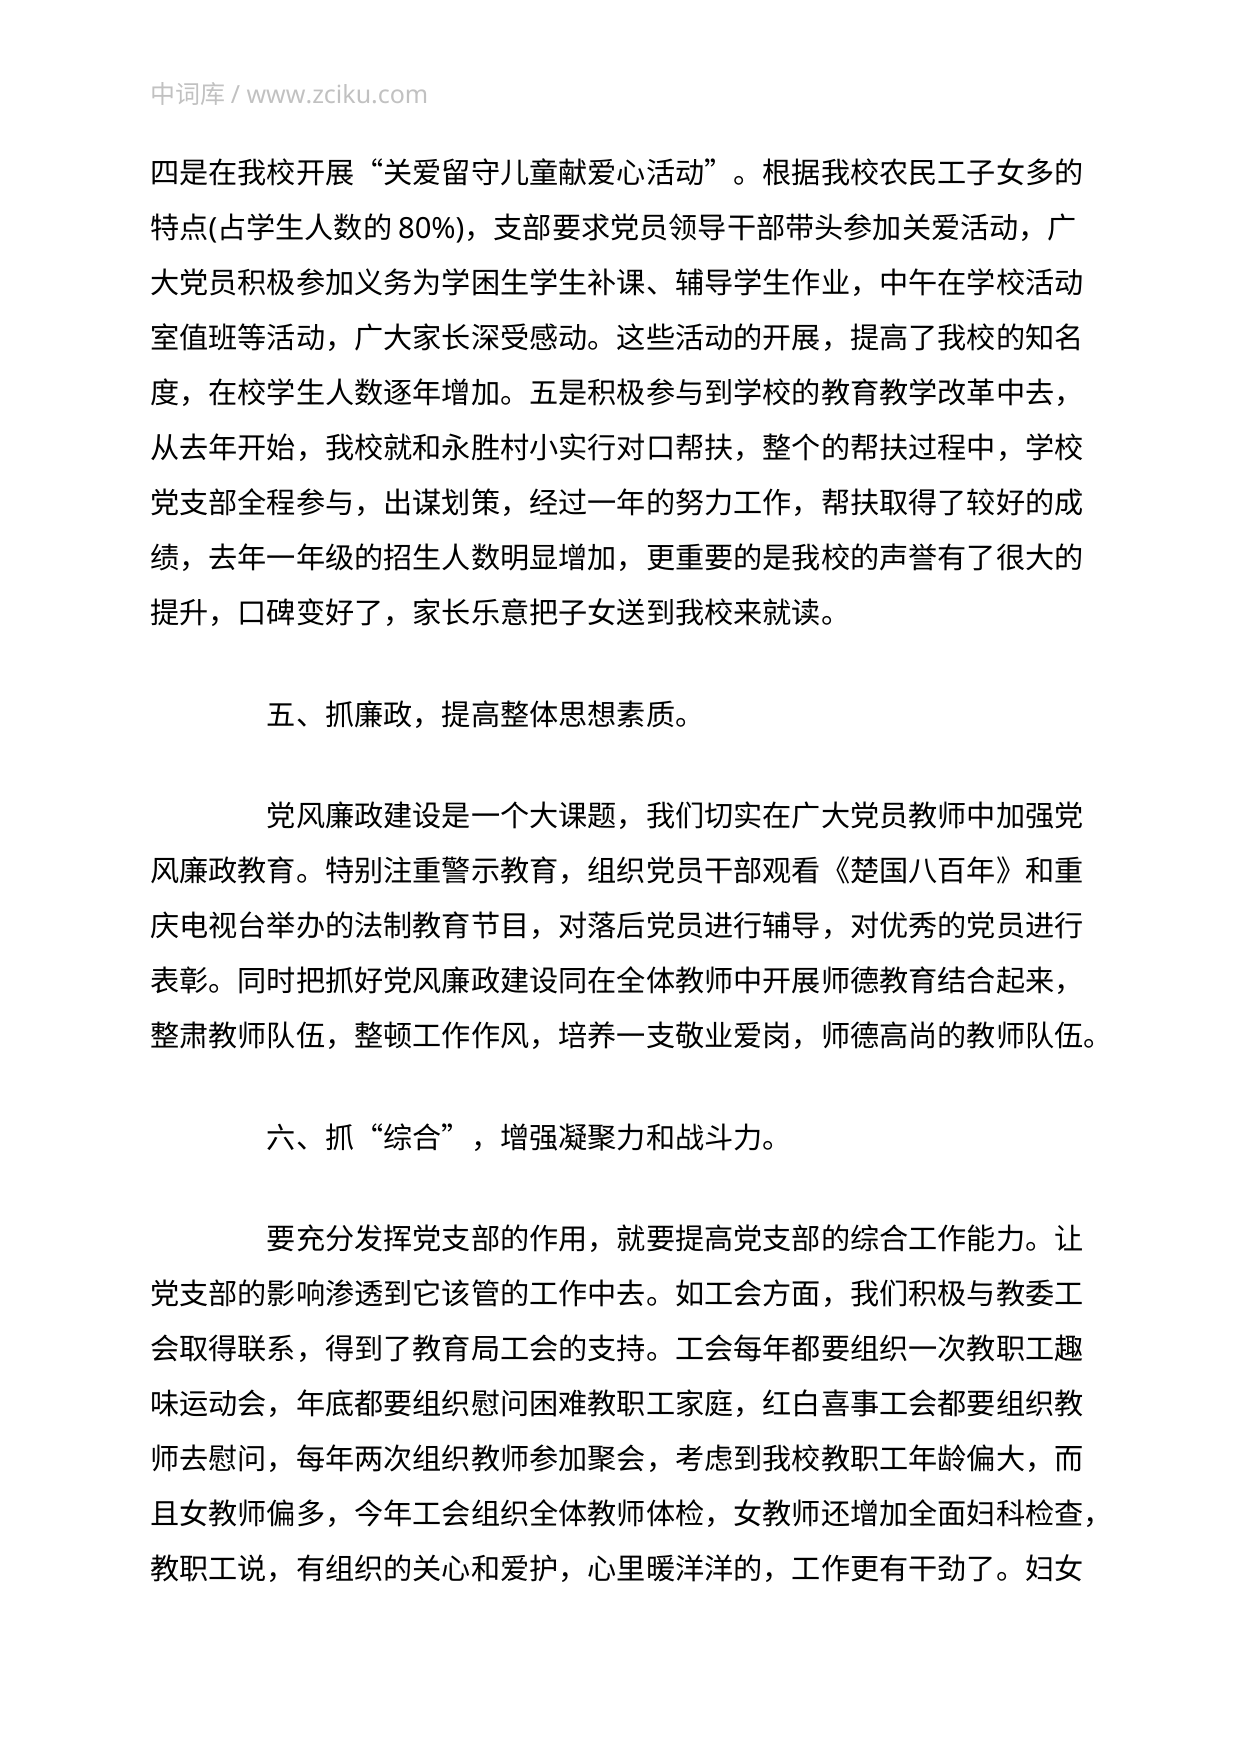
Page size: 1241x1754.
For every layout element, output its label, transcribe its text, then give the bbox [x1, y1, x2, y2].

text 党风廉政建设是一个大课题，我们切实在广大党员教师中加强党风廉政教育。特别注重警示教育，组织党员干部观看《楚国八百年》和重庆电视台举办的法制教育节目，对落后党员进行辅导，对优秀的党员进行表彰。同时把抓好党风廉政建设同在全体教师中开展师德教育结合起来，整肃教师队伍，整顿工作作风，培养一支敬业爱岗，师德高尚的教师队伍。 [150, 793, 1090, 1055]
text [150, 1216, 1090, 1588]
text 六、抓“综合”，增强凝聚力和战斗力。 [150, 1114, 1090, 1156]
text 五、抓廉政，提高整体思想素质。 [150, 691, 1090, 733]
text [150, 150, 1090, 632]
